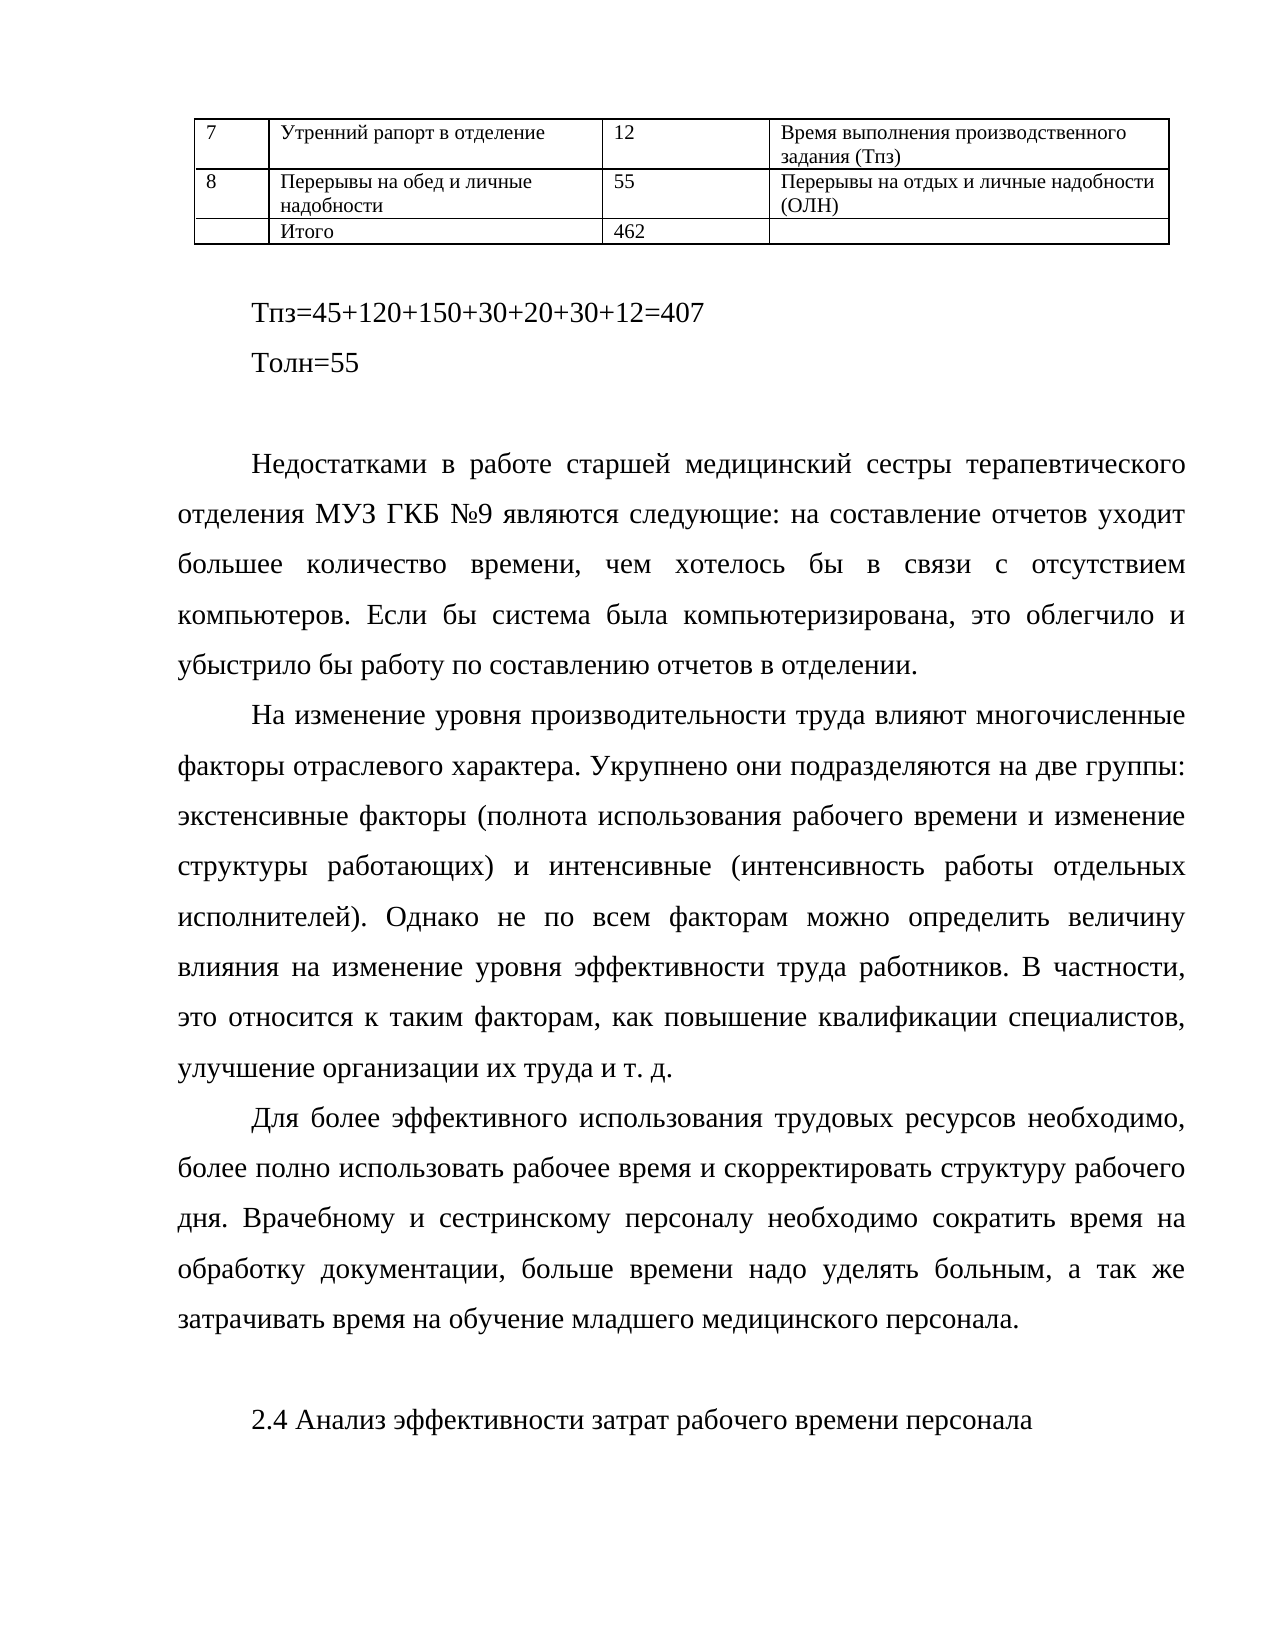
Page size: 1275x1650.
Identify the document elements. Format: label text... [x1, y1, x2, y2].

table_cell [195, 219, 268, 243]
text Тпз=45+120+150+30+20+30+12=407 [177, 295, 1186, 328]
subtitle Для более эффективного использования трудовых ресурсов необходимо, более полно использовать рабочее время и скорректировать структуру рабочего дня. Врачебному и сестринскому персоналу необходимо сократить время на обработку документации, больше времени надо уделять больным, а так же затрачивать время на обучение младшего медицинского персонала. [177, 1100, 1186, 1335]
table_cell 462 [603, 219, 769, 243]
table_cell 7 [195, 120, 268, 168]
text 2.4 Анализ эффективности затрат рабочего времени персонала [177, 1402, 1186, 1435]
text Недостатками в работе старшей медицинский сестры терапевтического отделения МУЗ ГКБ №9 являются следующие: на составление отчетов уходит большее количество времени, чем хотелось бы в связи с отсутствием компьютеров. Если бы система была компьютеризирована, это облегчило и убыстрило бы работу по составлению отчетов в отделении. [177, 446, 1186, 681]
text Толн=55 [177, 345, 1186, 379]
table_cell 8 [195, 169, 268, 217]
table_cell Итого [270, 219, 602, 243]
table_cell Перерывы на обед и личные надобности [270, 170, 602, 217]
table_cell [770, 120, 1168, 168]
text На изменение уровня производительности труда влияют многочисленные факторы отраслевого характера. Укрупнено они подразделяются на две группы: экстенсивные факторы (полнота использования рабочего времени и изменение структуры работающих) и интенсивные (интенсивность работы отдельных исполнителей). Однако не по всем факторам можно определить величину влияния на изменение уровня эффективности труда работников. В частности, это относится к таким факторам, как повышение квалификации специалистов, улучшение организации их труда и т. д. [177, 697, 1186, 1083]
table_cell Перерывы на отдых и личные надобности (ОЛН) [770, 170, 1168, 217]
table_cell 12 [603, 120, 769, 168]
table_cell 55 [603, 170, 769, 217]
table_cell Утренний рапорт в отделение [270, 120, 602, 168]
table_cell [770, 219, 1168, 243]
